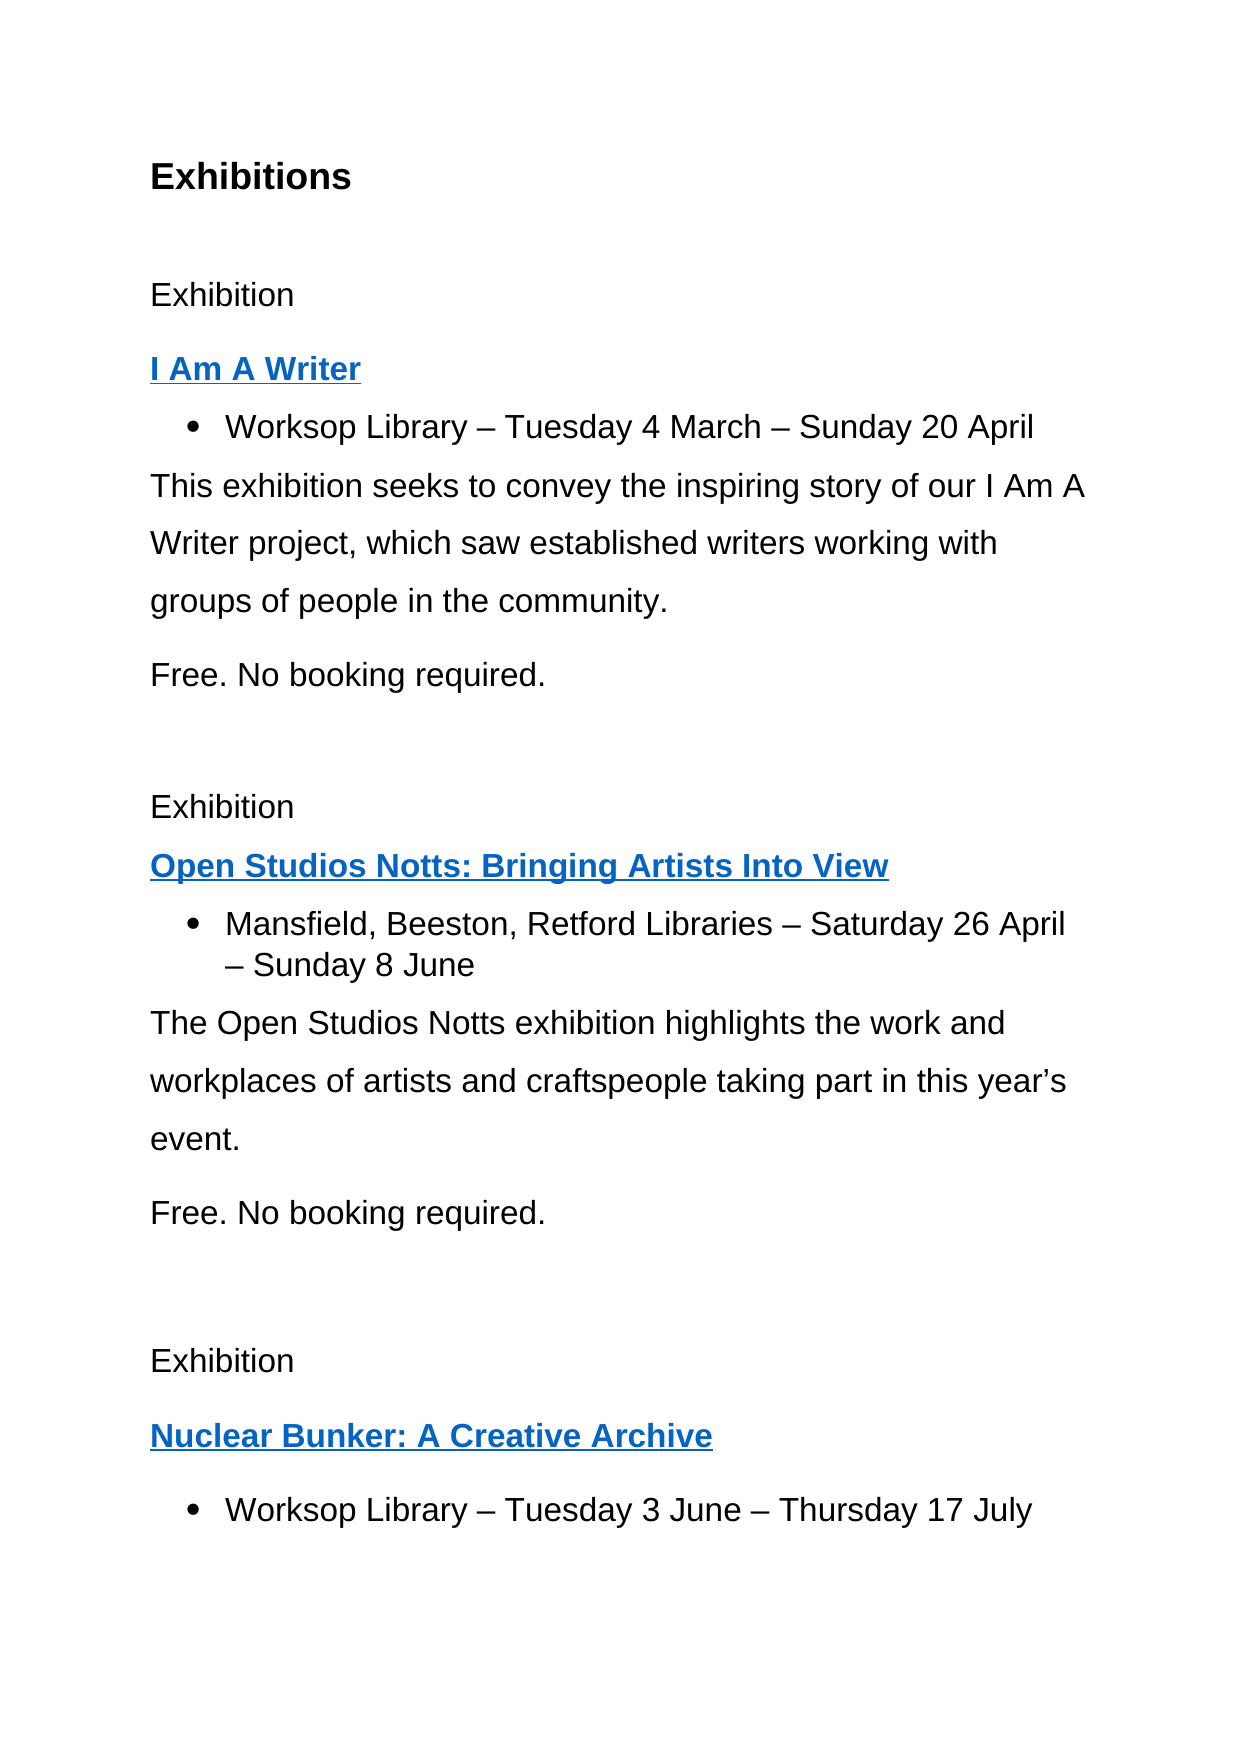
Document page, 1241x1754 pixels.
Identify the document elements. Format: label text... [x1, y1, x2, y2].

text This exhibition seeks to convey the inspiring story of our I Am A Writer project, which saw established writers working with groups of people in the community. [150, 466, 1090, 619]
text Exhibition [150, 787, 1090, 826]
list Worksop Library – Tuesday 3 June – Thursday 17 July [187, 1490, 1090, 1528]
text I Am A Writer [150, 349, 1090, 388]
list Worksop Library – Tuesday 4 March – Sunday 20 April [187, 407, 1090, 446]
subtitle Exhibitions [150, 154, 1090, 197]
text Exhibition [150, 1341, 1090, 1380]
list Mansfield, Beeston, Retford Libraries – Saturday 26 April – Sunday 8 June [187, 904, 1090, 984]
text Free. No booking required. [150, 1193, 1090, 1231]
text Nuclear Bunker: A Creative Archive [150, 1416, 1090, 1454]
text The Open Studios Notts exhibition highlights the work and workplaces of artists and craftspeople taking part in this year’s event. [150, 1003, 1090, 1157]
text Open Studios Notts: Bringing Artists Into View [150, 846, 1090, 884]
text Exhibition [150, 275, 1090, 313]
text Free. No booking required. [150, 655, 1090, 693]
